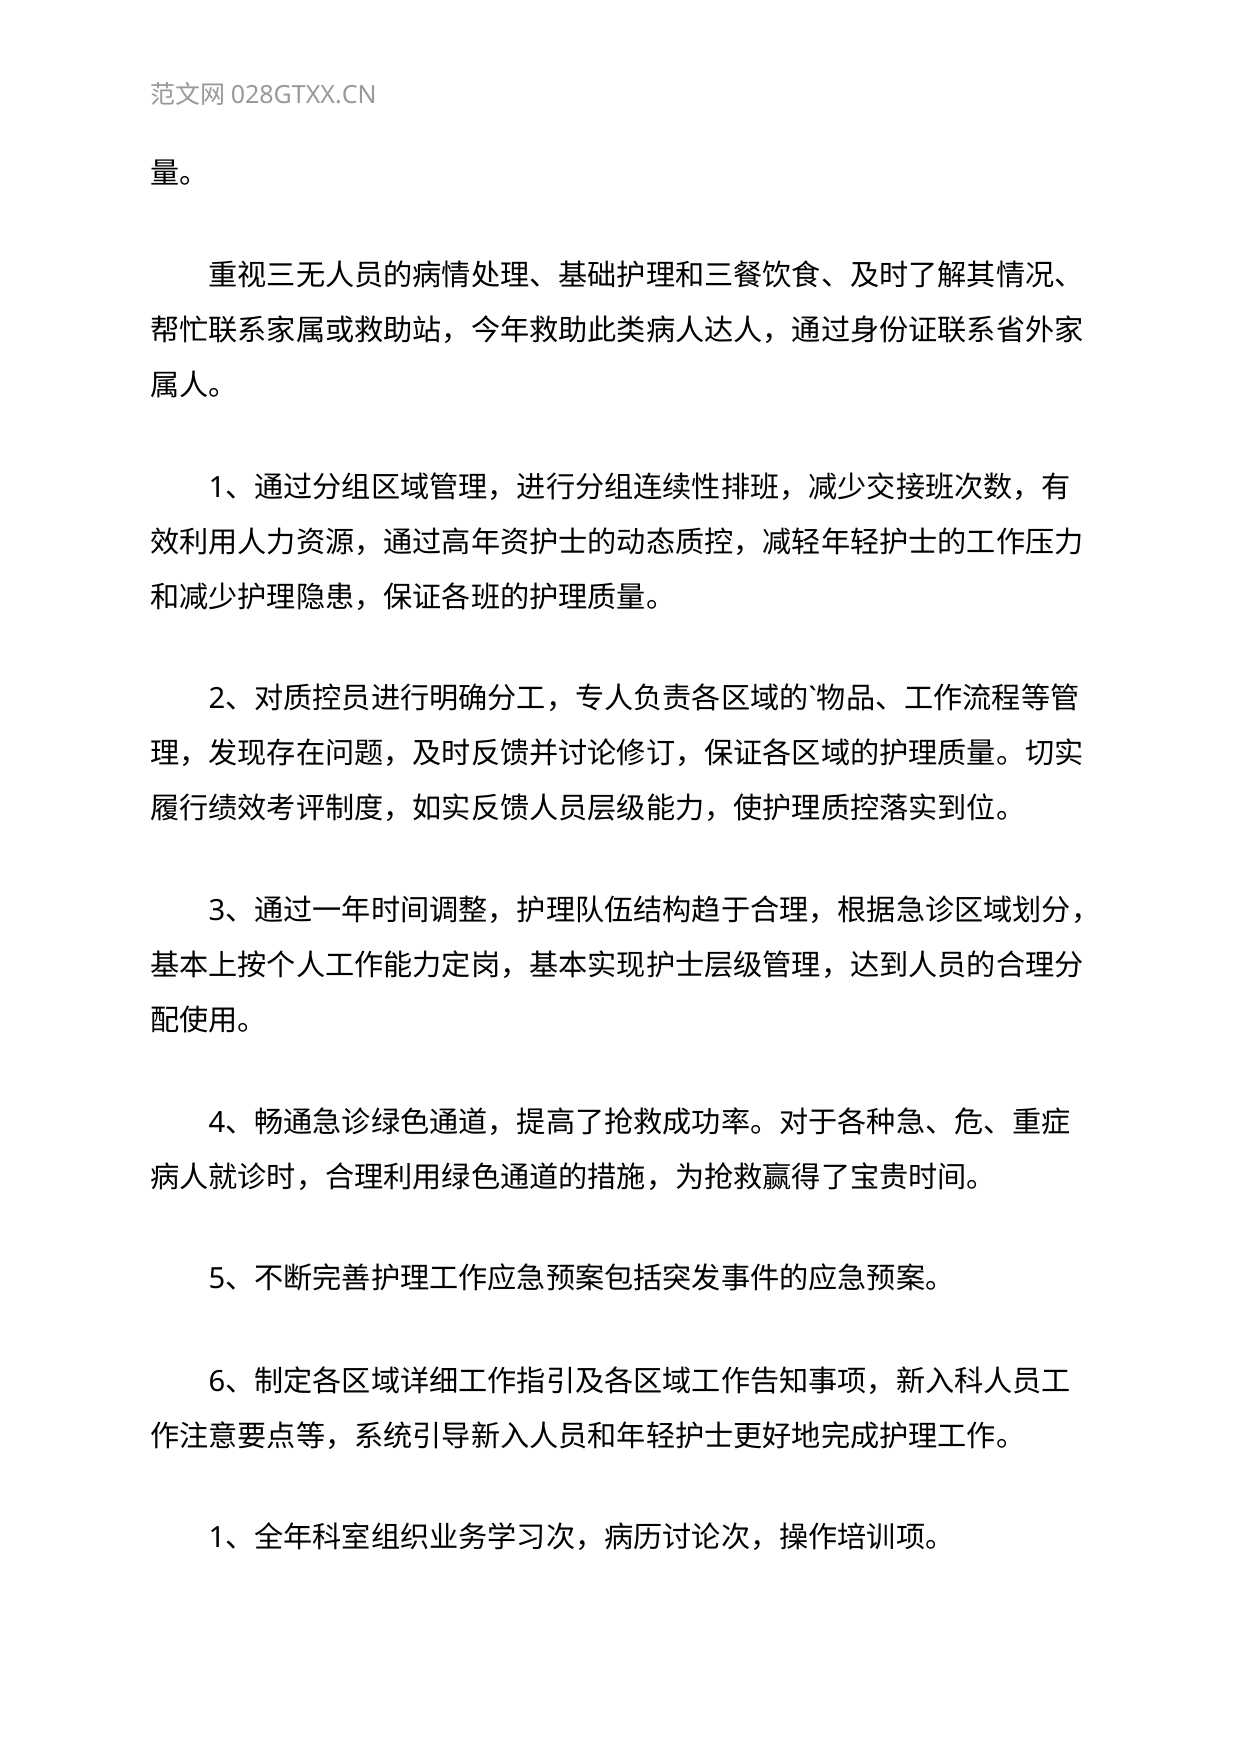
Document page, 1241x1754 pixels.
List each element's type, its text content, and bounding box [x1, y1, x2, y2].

text 1、通过分组区域管理，进行分组连续性排班，减少交接班次数，有效利用人力资源，通过高年资护士的动态质控，减轻年轻护士的工作压力和减少护理隐患，保证各班的护理质量。 [150, 463, 1090, 616]
text 4、畅通急诊绿色通道，提高了抢救成功率。对于各种急、危、重症病人就诊时，合理利用绿色通道的措施，为抢救赢得了宝贵时间。 [150, 1098, 1090, 1196]
text 1、全年科室组织业务学习次，病历讨论次，操作培训项。 [150, 1514, 1090, 1556]
text 5、不断完善护理工作应急预案包括突发事件的应急预案。 [150, 1255, 1090, 1297]
text 2、对质控员进行明确分工，专人负责各区域的`物品、工作流程等管理，发现存在问题，及时反馈并讨论修订，保证各区域的护理质量。切实履行绩效考评制度，如实反馈人员层级能力，使护理质控落实到位。 [150, 675, 1090, 827]
text 6、制定各区域详细工作指引及各区域工作告知事项，新入科人员工作注意要点等，系统引导新入人员和年轻护士更好地完成护理工作。 [150, 1357, 1090, 1454]
text 3、通过一年时间调整，护理队伍结构趋于合理，根据急诊区域划分，基本上按个人工作能力定岗，基本实现护士层级管理，达到人员的合理分配使用。 [150, 887, 1090, 1039]
text 重视三无人员的病情处理、基础护理和三餐饮食、及时了解其情况、帮忙联系家属或救助站，今年救助此类病人达人，通过身份证联系省外家属人。 [150, 252, 1090, 404]
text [150, 150, 1090, 192]
